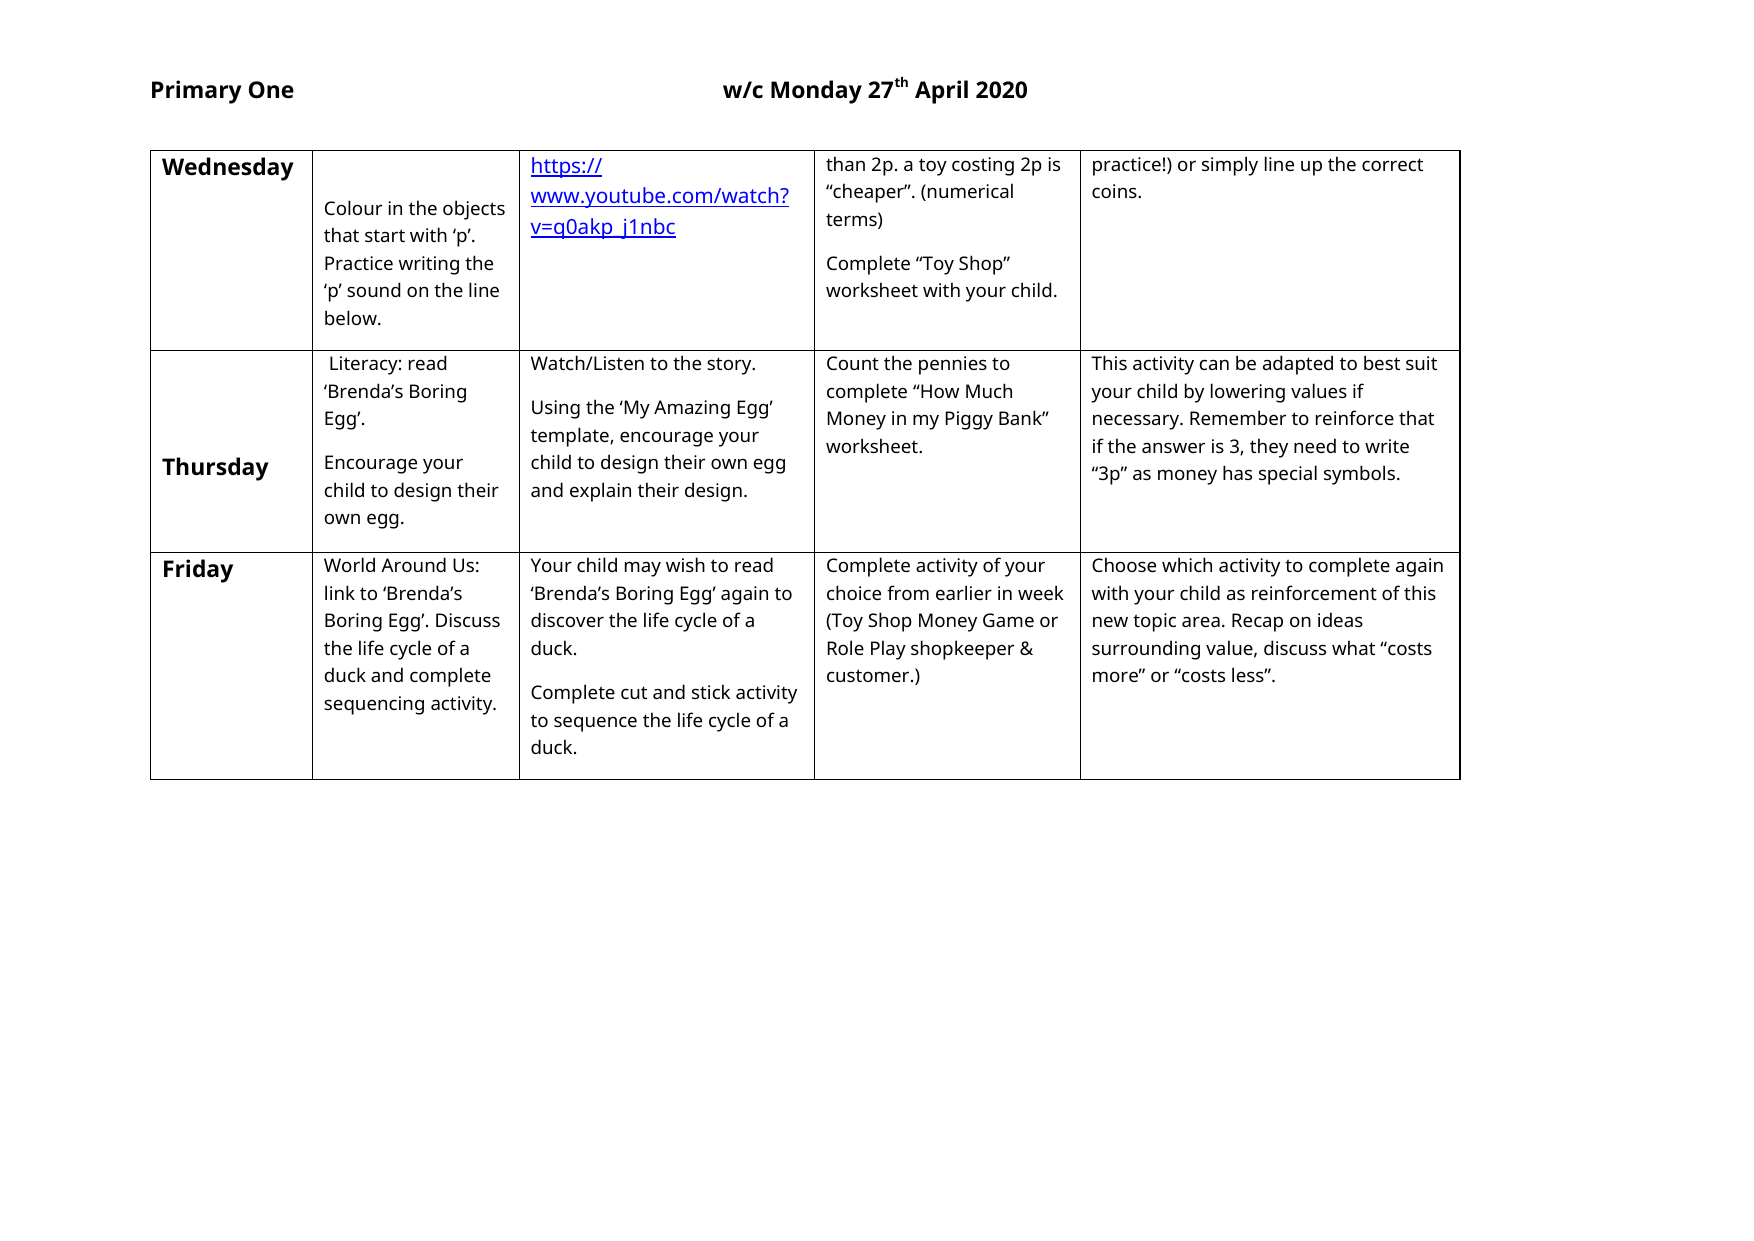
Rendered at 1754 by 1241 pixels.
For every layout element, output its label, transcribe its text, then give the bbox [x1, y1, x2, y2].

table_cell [815, 151, 1080, 349]
table_cell Watch/Listen to the story. Using the ‘My Amazing Egg’ template, encourage your child to design their own egg and explain their design. [520, 351, 814, 552]
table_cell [520, 151, 814, 349]
table_cell Complete activity of your choice from earlier in week (Toy Shop Money Game or Role Play shopkeeper & customer.) [815, 553, 1080, 779]
table_cell Literacy: read ‘Brenda’s Boring Egg’. Encourage your child to design their own egg. [313, 351, 519, 552]
table_cell This activity can be adapted to best suit your child by lowering values if necessary. Remember to reinforce that if the answer is 3, they need to write “3p” as money has special symbols. [1081, 351, 1459, 552]
table_cell Count the pennies to complete “How Much Money in my Piggy Bank” worksheet. [815, 351, 1080, 552]
table_cell Choose which activity to complete again with your child as reinforcement of this new topic area. Recap on ideas surrounding value, discuss what “costs more” or “costs less”. [1081, 553, 1459, 779]
table_cell Friday [151, 553, 312, 779]
table_cell Thursday [151, 351, 312, 552]
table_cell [313, 151, 519, 349]
table_cell World Around Us: link to ‘Brenda’s Boring Egg’. Discuss the life cycle of a duck and complete sequencing activity. [313, 553, 519, 779]
table_cell Your child may wish to read ‘Brenda’s Boring Egg’ again to discover the life cycle of a duck. Complete cut and stick activity to sequence the life cycle of a duck. [520, 553, 814, 779]
table_cell Wednesday [151, 151, 312, 349]
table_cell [1081, 151, 1459, 349]
